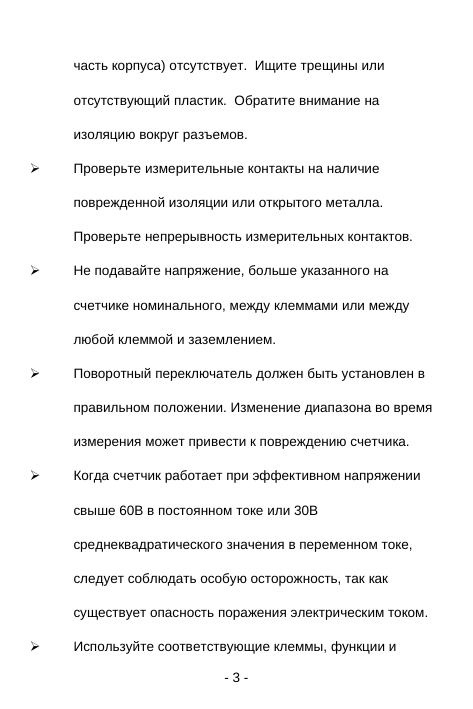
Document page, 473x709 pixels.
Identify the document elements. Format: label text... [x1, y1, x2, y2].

list Когда счетчик работает при эффективном напряжении свыше 60В в постоянном токе или 30В среднеквадратического значения в переменном токе, следует соблюдать особую осторожность, так как существует опасность поражения электрическим током. [29, 459, 443, 629]
list Не подавайте напряжение, больше указанного на счетчике номинального, между клеммами или между любой клеммой и заземлением. [29, 254, 443, 356]
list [29, 629, 443, 664]
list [29, 49, 443, 151]
list Поворотный переключатель должен быть установлен в правильном положении. Изменение диапазона во время измерения может привести к повреждению счетчика. [29, 356, 443, 459]
list Проверьте измерительные контакты на наличие поврежденной изоляции или открытого металла. Проверьте непрерывность измерительных контактов. [29, 151, 443, 254]
